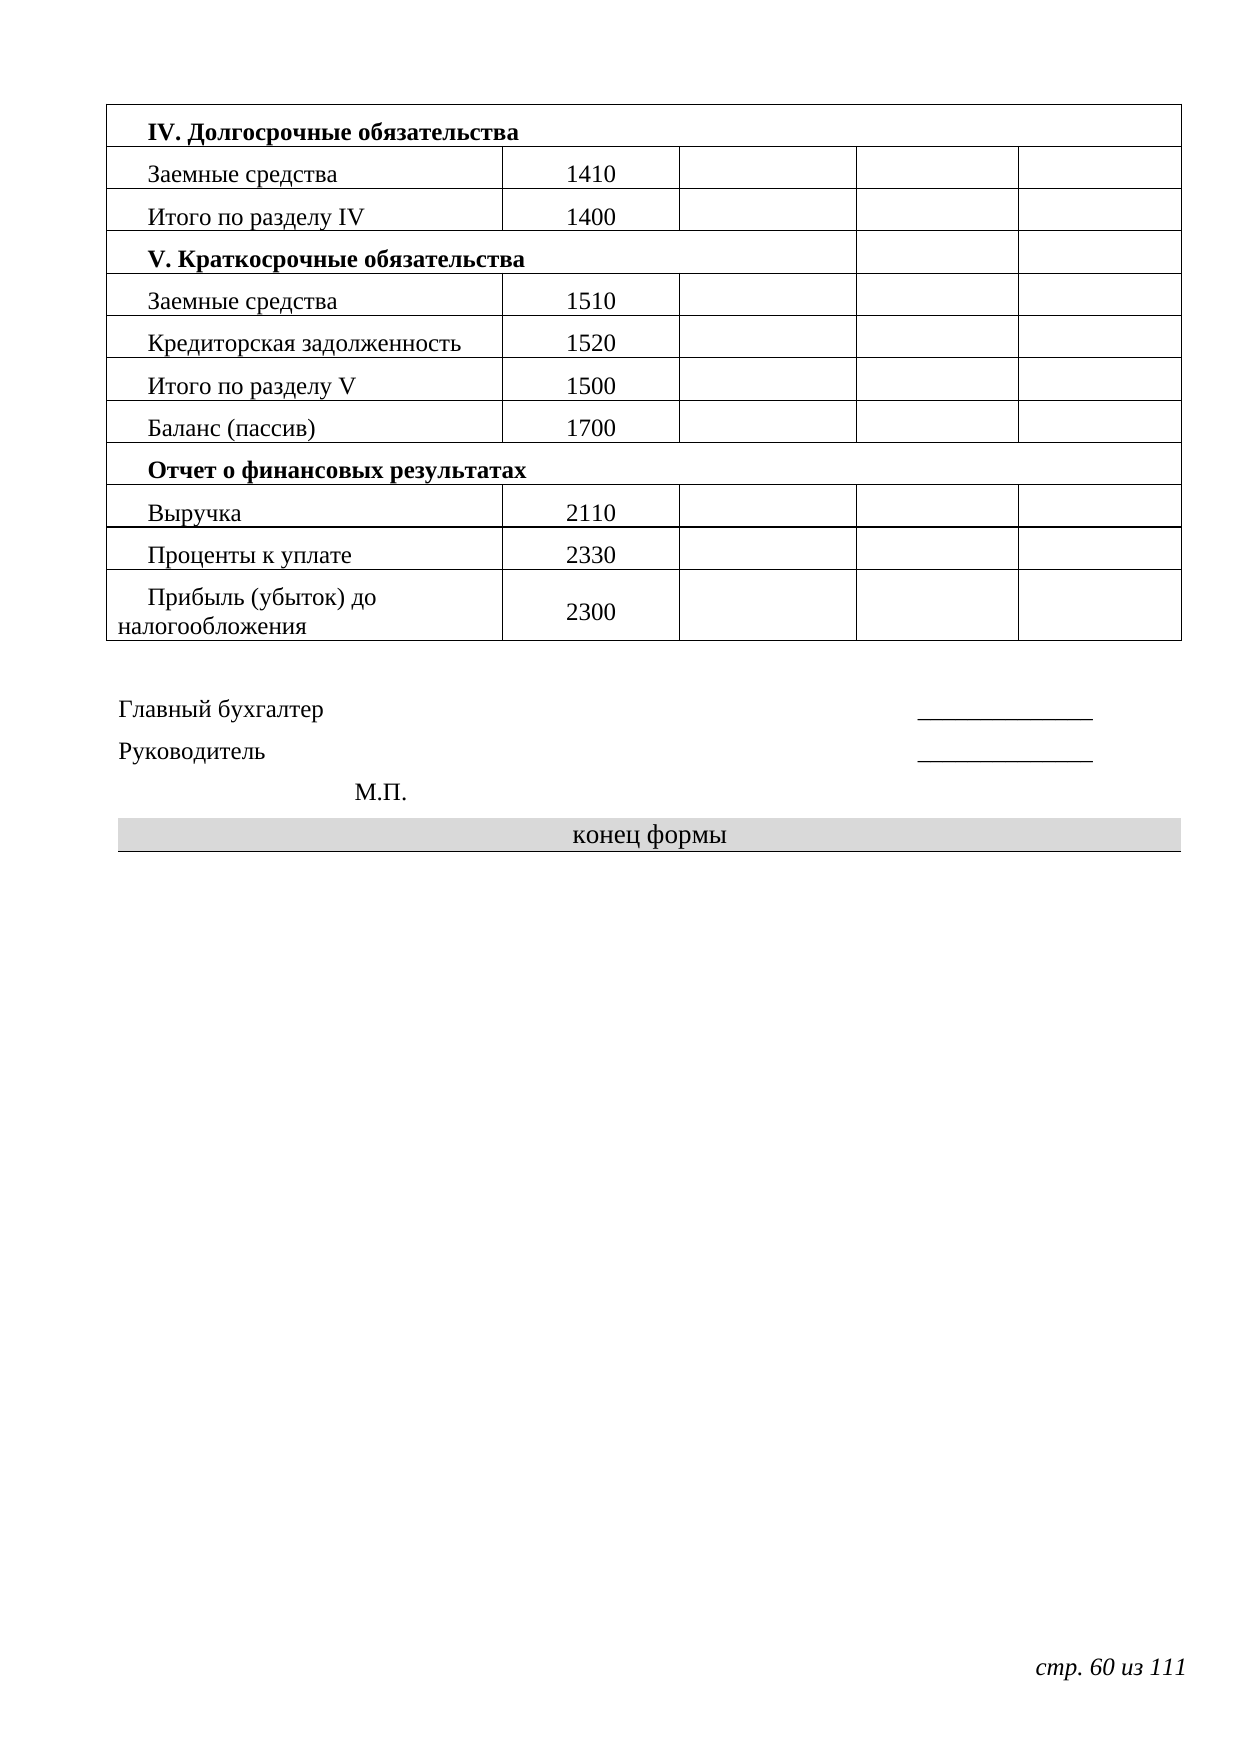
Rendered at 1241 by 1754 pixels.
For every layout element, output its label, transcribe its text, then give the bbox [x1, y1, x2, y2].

table_cell [1019, 231, 1181, 273]
table_cell [857, 316, 1018, 357]
table_cell [857, 528, 1018, 569]
table_cell 2110 [503, 485, 679, 526]
table_cell [1019, 147, 1181, 188]
table_cell [1019, 316, 1181, 357]
table_cell [680, 189, 856, 230]
table_cell [1019, 401, 1181, 442]
table_cell Выручка [107, 485, 502, 526]
table_cell [857, 231, 1018, 273]
table_cell Заемные средства [107, 274, 502, 315]
table_cell [680, 485, 856, 526]
table_cell [857, 401, 1018, 442]
table_cell Проценты к уплате [107, 528, 502, 569]
table_cell [1019, 358, 1181, 399]
table_cell [1019, 189, 1181, 230]
table_cell [857, 485, 1018, 526]
table_cell Заемные средства [107, 147, 502, 188]
table_cell [857, 274, 1018, 315]
table_cell 1410 [503, 147, 679, 188]
table_cell 1510 [503, 274, 679, 315]
table_cell [857, 570, 1018, 640]
table_cell 1700 [503, 401, 679, 442]
table_cell [857, 147, 1018, 188]
table_cell Итого по разделу V [107, 358, 502, 399]
table_cell [857, 189, 1018, 230]
text Руководитель ______________ [118, 736, 1181, 764]
table_cell [1019, 485, 1181, 526]
table_cell IV. Долгосрочные обязательства [107, 105, 1181, 146]
table_cell [1019, 528, 1181, 569]
text конец формы [118, 818, 1181, 851]
table_cell [680, 528, 856, 569]
table_cell Итого по разделу IV [107, 189, 502, 230]
table_cell [680, 358, 856, 399]
table_cell 1500 [503, 358, 679, 399]
table_cell Прибыль (убыток) до налогообложения [107, 570, 502, 640]
text Главный бухгалтер ______________ [118, 694, 1181, 723]
table_cell [1019, 570, 1181, 640]
table_cell 1400 [503, 189, 679, 230]
table_cell [680, 570, 856, 640]
table_cell Кредиторская задолженность [107, 316, 502, 357]
table_cell [1019, 274, 1181, 315]
table_cell 2300 [503, 570, 679, 640]
table_cell [680, 401, 856, 442]
table_cell [680, 274, 856, 315]
table_cell Отчет о финансовых результатах [107, 443, 1181, 484]
table_cell V. Краткосрочные обязательства [107, 231, 856, 273]
table_cell [680, 147, 856, 188]
text М.П. [354, 777, 1181, 806]
table_cell 1520 [503, 316, 679, 357]
table_cell [857, 358, 1018, 399]
table_cell [680, 316, 856, 357]
table_cell 2330 [503, 528, 679, 569]
table_cell Баланс (пассив) [107, 401, 502, 442]
